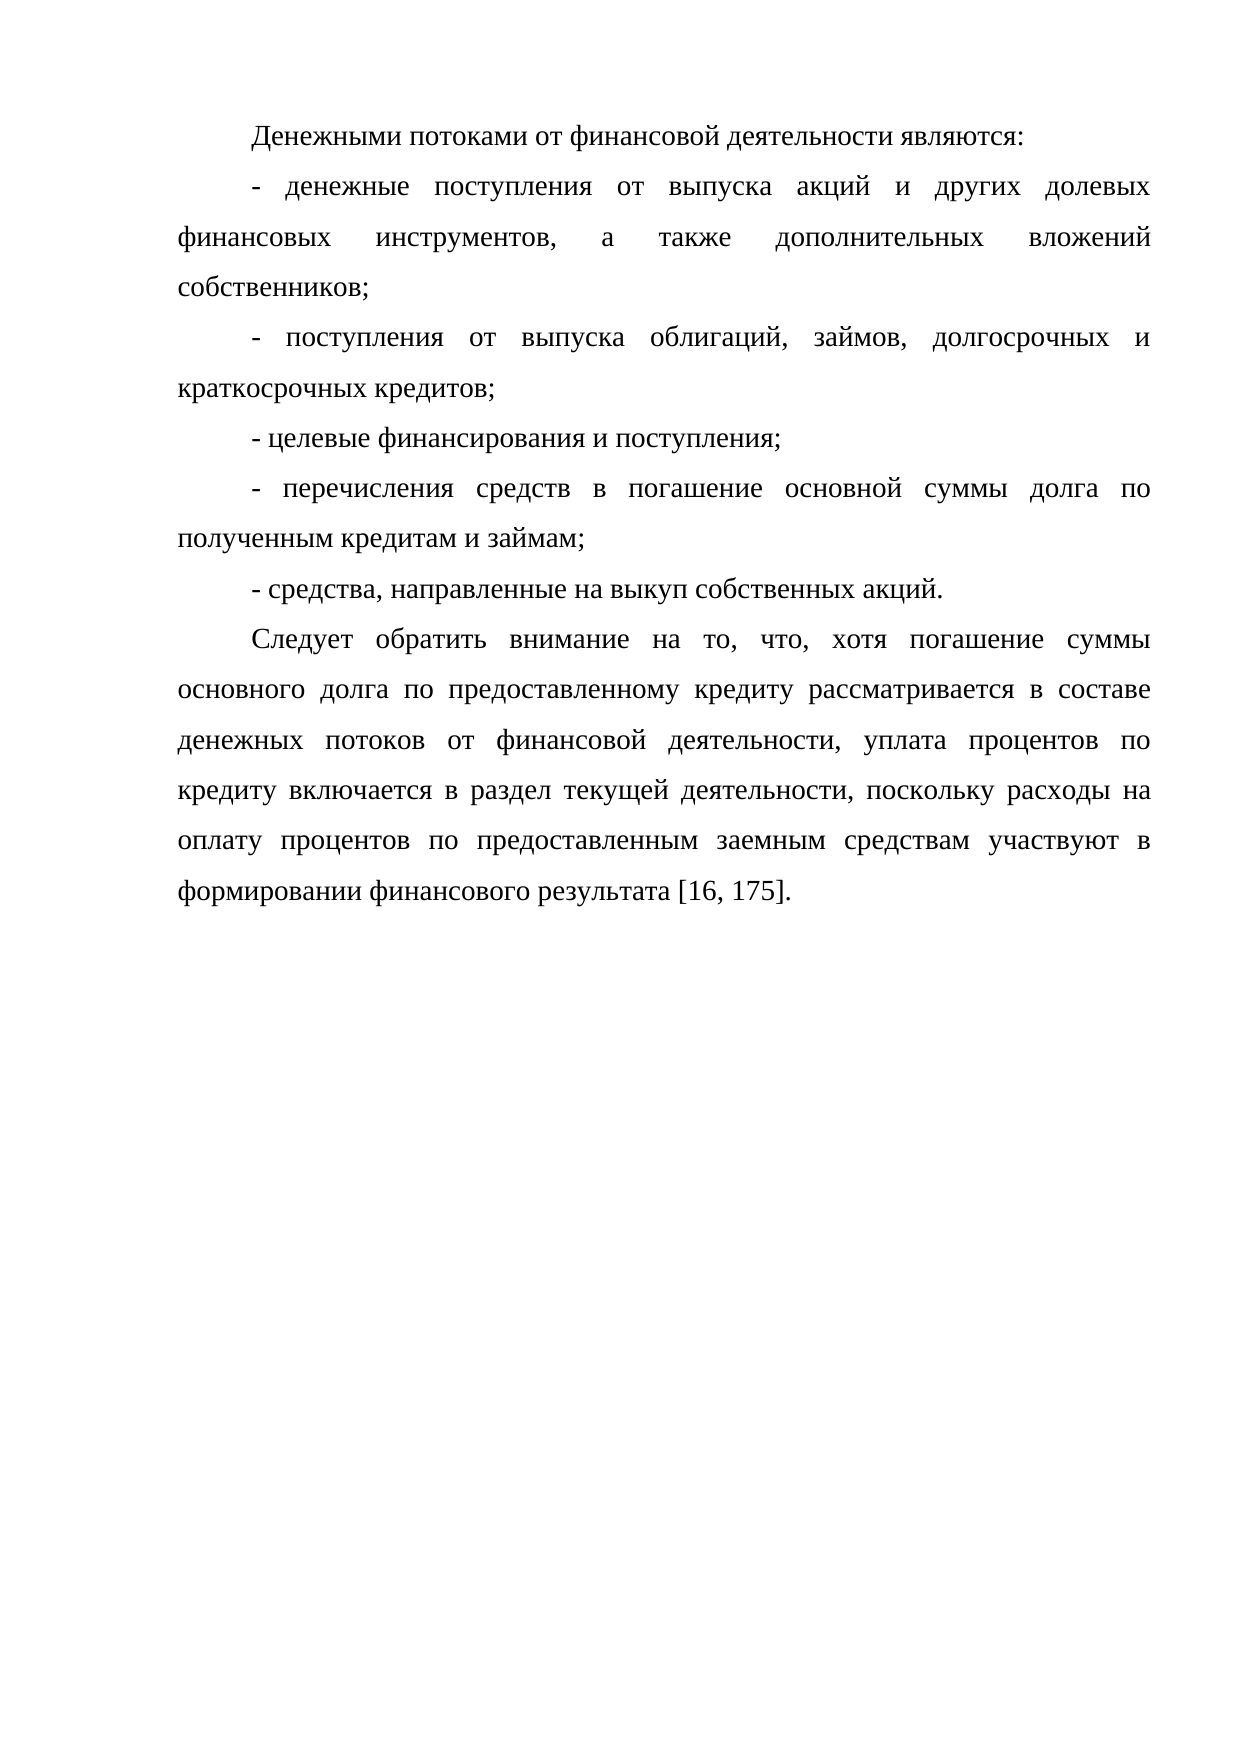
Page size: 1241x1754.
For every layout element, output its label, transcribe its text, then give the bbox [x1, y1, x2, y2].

text Следует обратить внимание на то, что, хотя погашение суммы основного долга по предоставленному кредиту рассматривается в составе денежных потоков от финансовой деятельности, уплата процентов по кредиту включается в раздел текущей деятельности, поскольку расходы на оплату процентов по предоставленным заемным средствам участвуют в формировании финансового результата [16, 175]. [177, 621, 1152, 906]
text - поступления от выпуска облигаций, займов, долгосрочных и краткосрочных кредитов; [177, 319, 1152, 403]
text - денежные поступления от выпуска акций и других долевых финансовых инструментов, а также дополнительных вложений собственников; [177, 168, 1152, 303]
text - целевые финансирования и поступления; [177, 420, 1152, 453]
text - средства, направленные на выкуп собственных акций. [177, 571, 1152, 604]
text - перечисления средств в погашение основной суммы долга по полученным кредитам и займам; [177, 470, 1152, 554]
text Денежными потоками от финансовой деятельности являются: [177, 118, 1152, 152]
